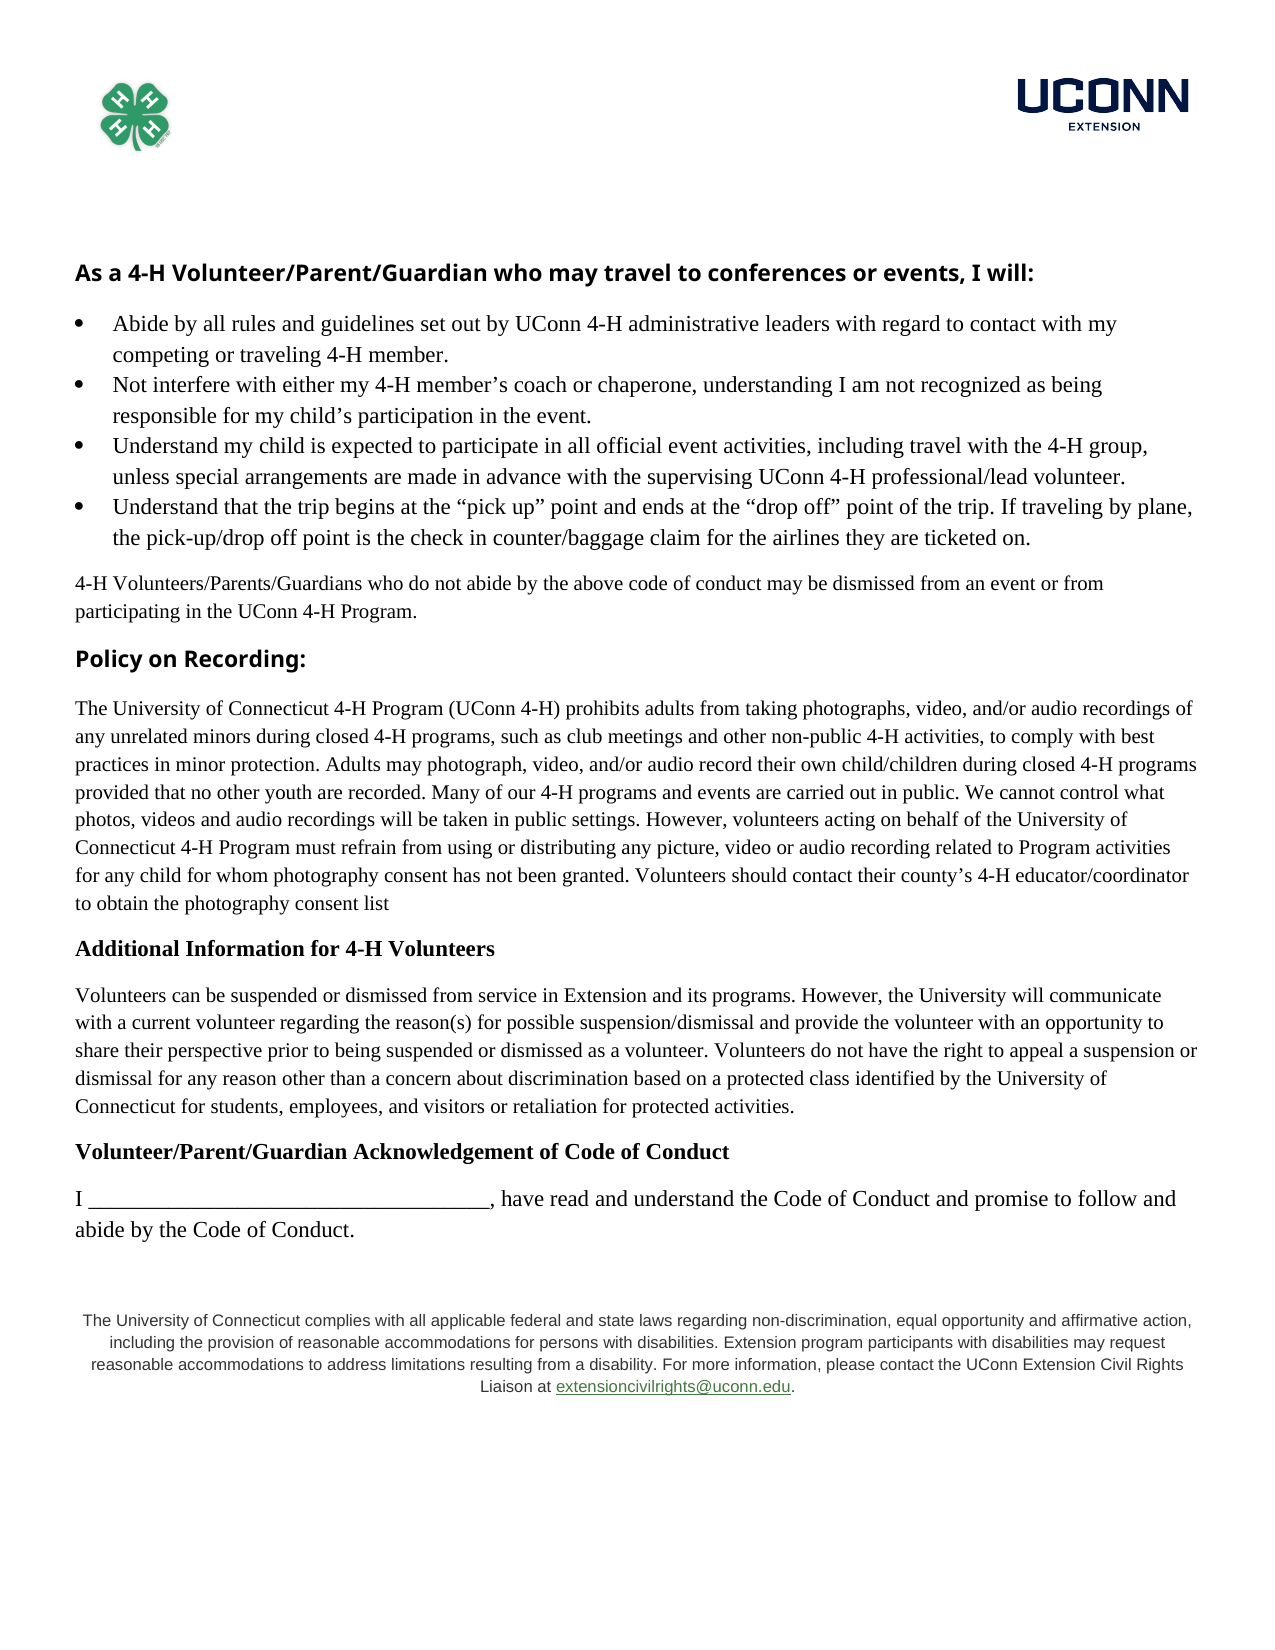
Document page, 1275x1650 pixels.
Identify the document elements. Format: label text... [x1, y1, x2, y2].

subtitle Policy on Recording: [75, 643, 1200, 674]
text 4-H Volunteers/Parents/Guardians who do not abide by the above code of conduct may be dismissed from an event or from participating in the UConn 4-H Program. [75, 571, 1200, 623]
text The University of Connecticut 4-H Program (UConn 4-H) prohibits adults from taking photographs, video, and/or audio recordings of any unrelated minors during closed 4-H programs, such as club meetings and other non-public 4-H activities, to comply with best practices in minor protection. Adults may photograph, video, and/or audio record their own child/children during closed 4-H programs provided that no other youth are recorded. Many of our 4-H programs and events are carried out in public. We cannot control what photos, videos and audio recordings will be taken in public settings. However, volunteers acting on behalf of the University of Connecticut 4-H Program must refrain from using or distributing any picture, video or audio recording related to Program activities for any child for whom photography consent has not been granted. Volunteers should contact their county’s 4-H educator/coordinator to obtain the photography consent list [75, 696, 1200, 915]
list Understand that the trip begins at the “pick up” point and ends at the “drop off” point of the trip. If traveling by plane, the pick-up/drop off point is the check in counter/baggage claim for the airlines they are ticketed on. [75, 493, 1200, 550]
text Additional Information for 4-H Volunteers [75, 935, 1200, 962]
text I ___________________________________, have read and understand the Code of Conduct and promise to follow and abide by the Code of Conduct. [75, 1185, 1200, 1242]
text The University of Connecticut complies with all applicable federal and state laws regarding non-discrimination, equal opportunity and affirmative action, including the provision of reasonable accommodations for persons with disabilities. Extension program participants with disabilities may request reasonable accommodations to address limitations resulting from a disability. For more information, please contact the UConn Extension Civil Rights Liaison at extensioncivilrights@uconn.edu. [75, 1310, 1200, 1396]
text Volunteer/Parent/Guardian Acknowledgement of Code of Conduct [75, 1138, 1200, 1164]
text Volunteers can be suspended or dismissed from service in Extension and its programs. However, the University will communicate with a current volunteer regarding the reason(s) for possible suspension/dismissal and provide the volunteer with an opportunity to share their perspective prior to being suspended or dismissed as a volunteer. Volunteers do not have the right to appeal a suspension or dismissal for any reason other than a concern about discrimination based on a protected class identified by the University of Connecticut for students, employees, and visitors or retaliation for protected activities. [75, 982, 1200, 1118]
list Not interfere with either my 4-H member’s coach or chaperone, understanding I am not recognized as being responsible for my child’s participation in the event. [75, 371, 1200, 428]
list Abide by all rules and guidelines set out by UConn 4-H administrative leaders with regard to contact with my competing or traveling 4-H member. [75, 310, 1200, 367]
list Understand my child is expected to participate in all official event activities, including travel with the 4-H group, unless special arrangements are made in advance with the supervising UConn 4-H professional/lead volunteer. [75, 432, 1200, 489]
subtitle As a 4-H Volunteer/Parent/Guardian who may travel to conferences or events, I will: [75, 257, 1200, 288]
